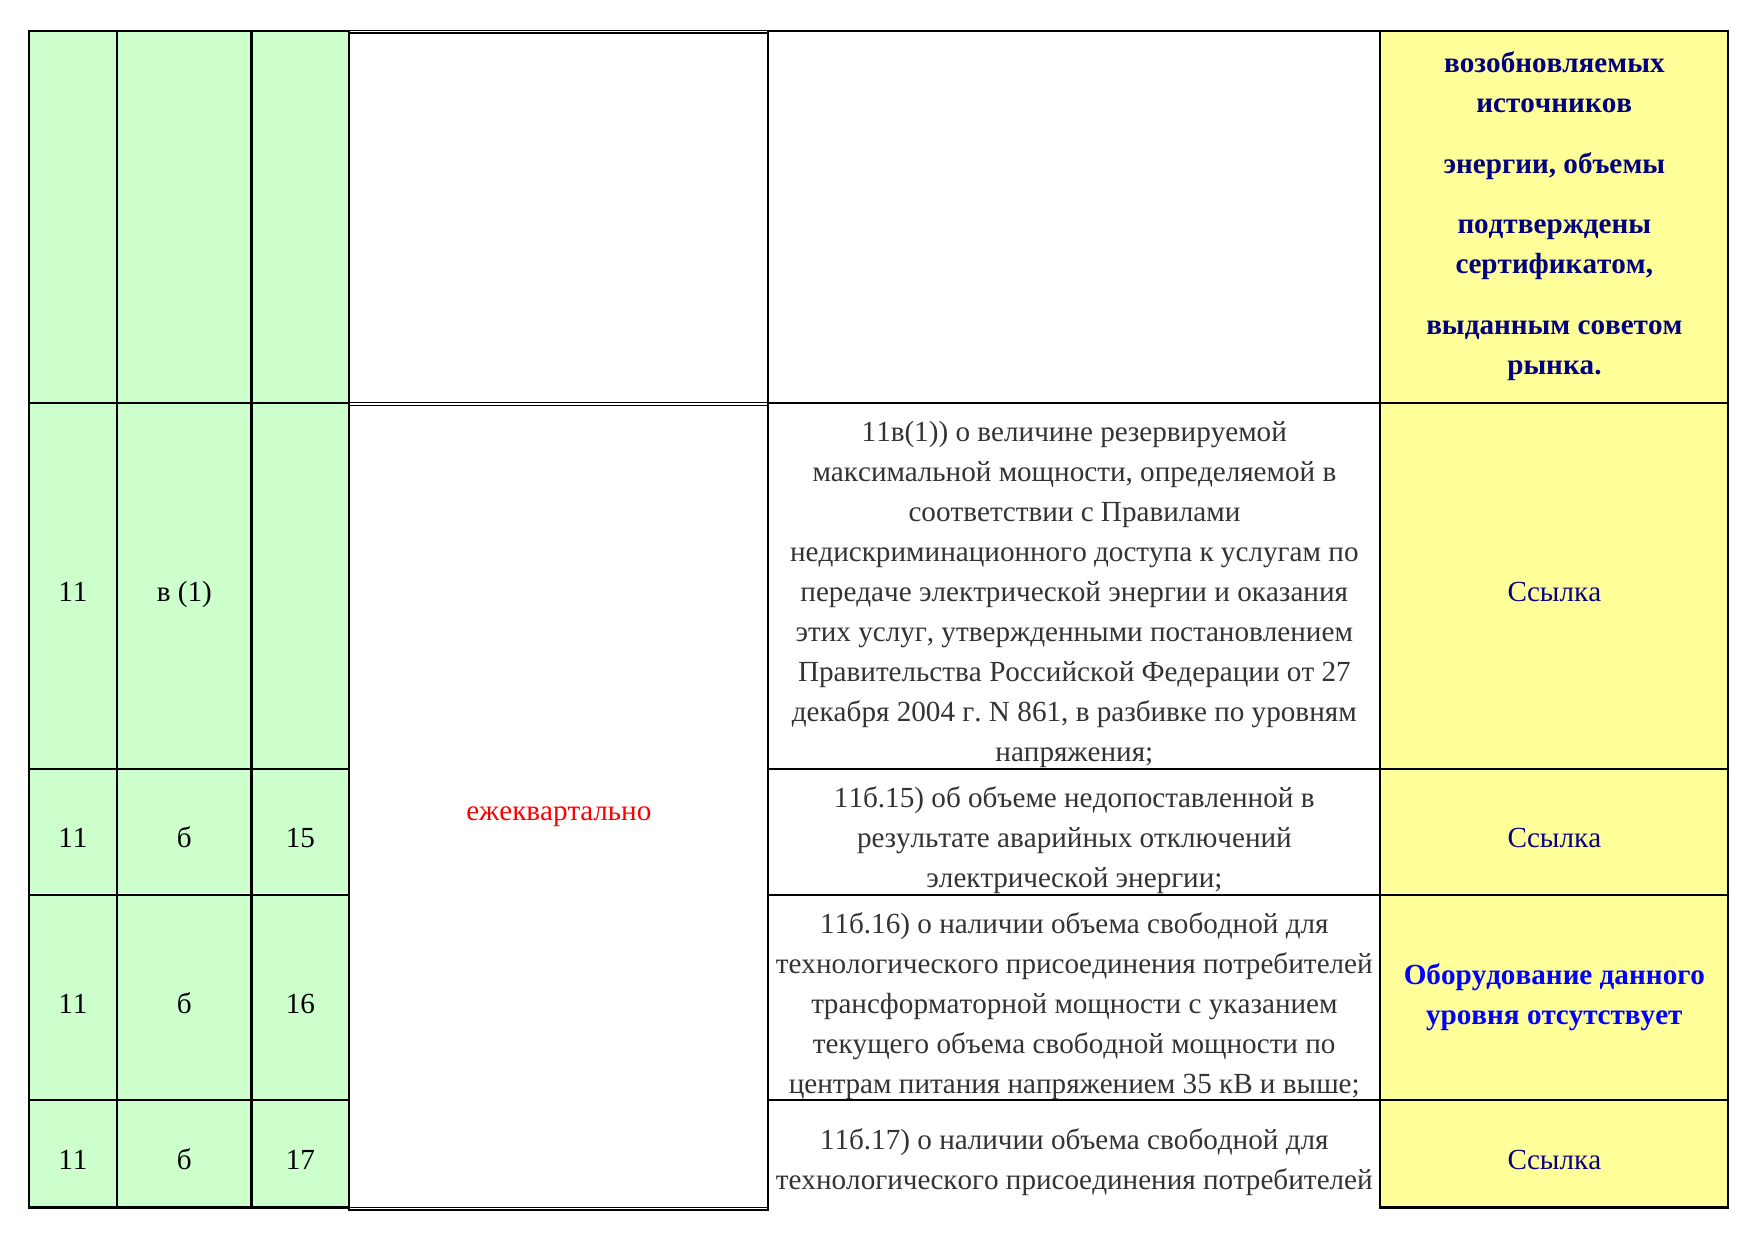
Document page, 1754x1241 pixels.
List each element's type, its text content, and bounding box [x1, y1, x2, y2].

table_cell 11б.15) об объеме недопоставленной в результате аварийных отключений электрической энергии; [769, 770, 1379, 893]
table_cell 11в(1)) о величине резервируемой максимальной мощности, определяемой в соответствии с Правилами недискриминационного доступа к услугам по передаче электрической энергии и оказания этих услуг, утвержденными постановлением Правительства Российской Федерации от 27 декабря 2004 г. N 861, в разбивке по уровням напряжения; [769, 404, 1379, 768]
table_cell 17 [253, 1101, 348, 1206]
table_cell Ссылка [1381, 770, 1727, 893]
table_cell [769, 32, 1379, 402]
table_cell [253, 32, 348, 402]
table_cell ежеквартально [350, 406, 767, 1206]
table_cell 15 [253, 770, 348, 893]
table_cell Ссылка [1381, 1101, 1727, 1206]
table_cell 11 [30, 32, 116, 402]
table_cell Оборудование данного уровня отсутствует [1381, 896, 1727, 1099]
table_cell 11 [30, 1101, 116, 1206]
table_cell 11б.16) о наличии объема свободной для технологического присоединения потребителей трансформаторной мощности с указанием текущего объема свободной мощности по центрам питания напряжением 35 кВ и выше; [769, 896, 1379, 1099]
table_cell 16 [253, 896, 348, 1099]
table_cell м [118, 32, 250, 402]
table_cell Ссылка [1381, 404, 1727, 768]
table_cell 11 [30, 896, 116, 1099]
table_cell [253, 404, 348, 768]
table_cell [1381, 32, 1727, 402]
table_cell б [118, 896, 250, 1099]
table_cell 11 [30, 770, 116, 893]
table_cell в (1) [118, 404, 250, 768]
table_cell б [118, 1101, 250, 1206]
table_cell 11 [30, 404, 116, 768]
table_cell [769, 1101, 1379, 1206]
table_cell б [118, 770, 250, 893]
